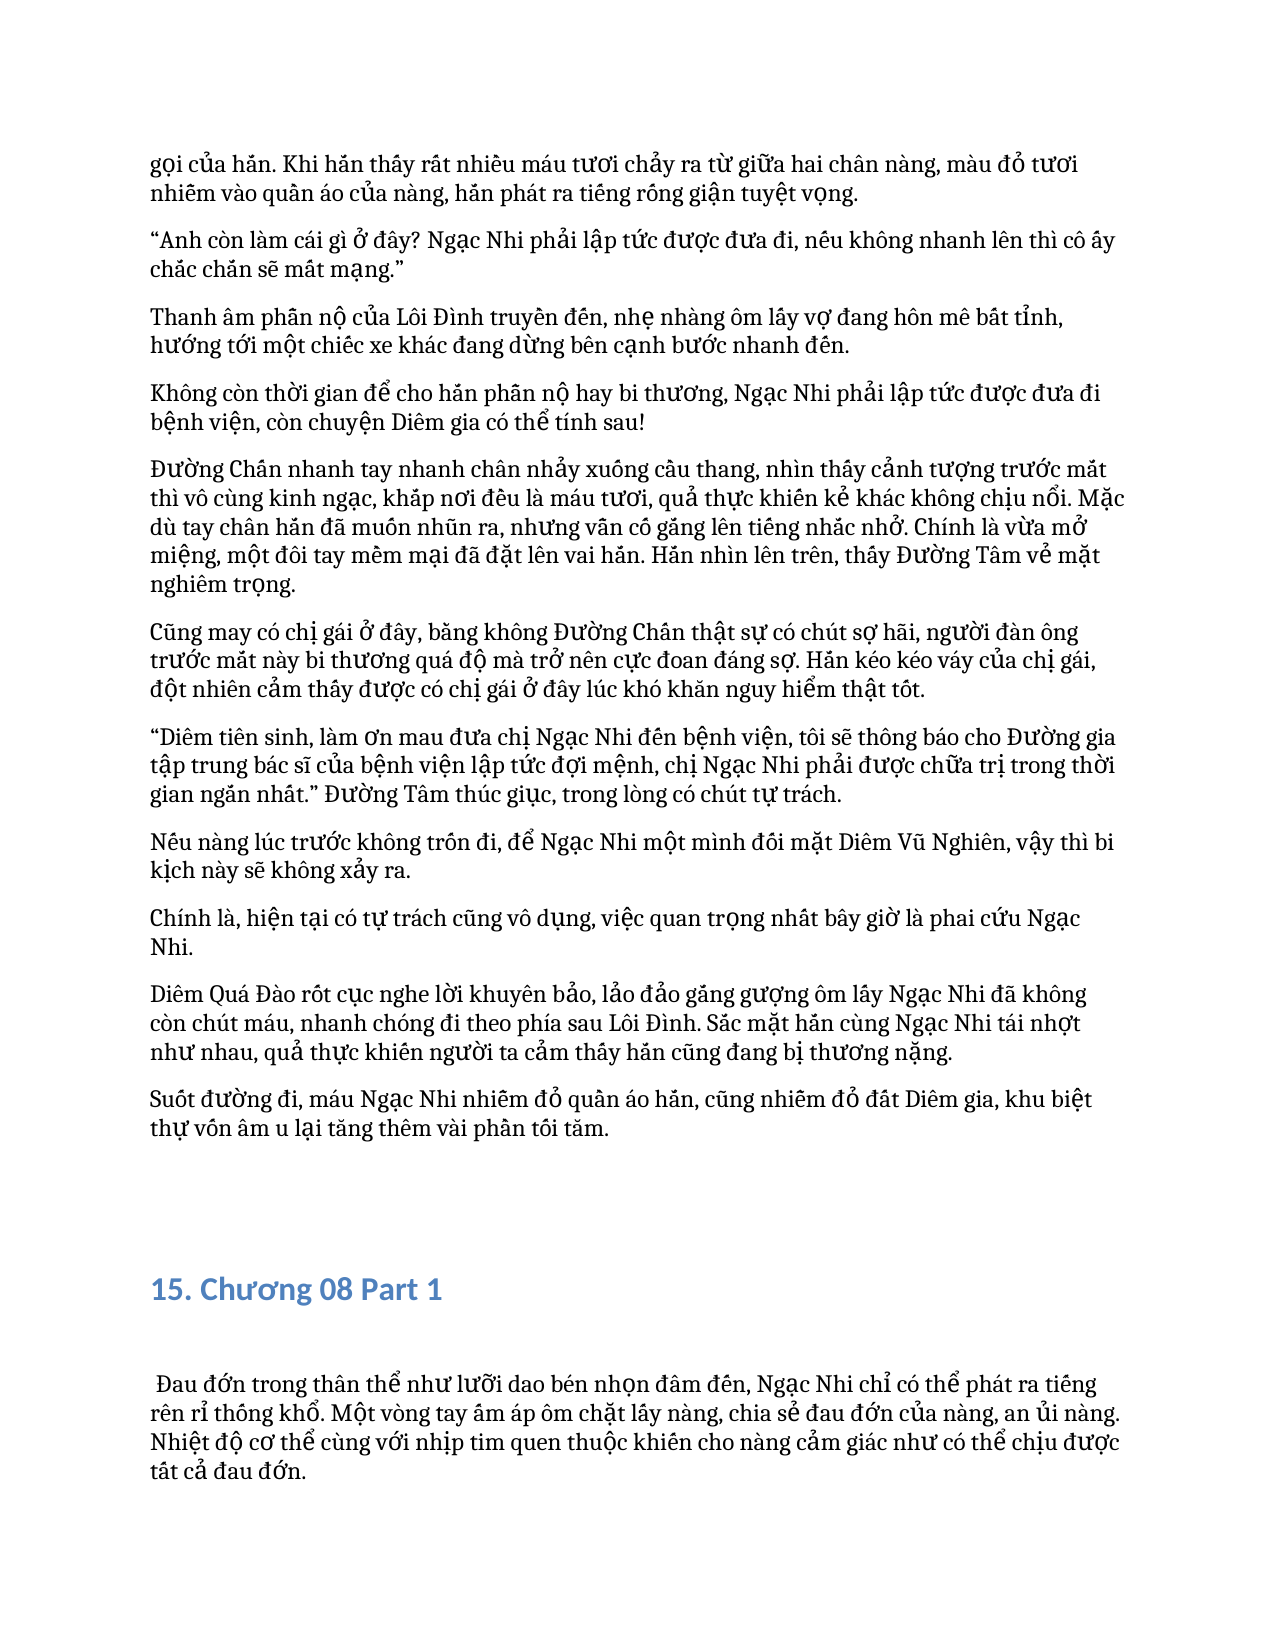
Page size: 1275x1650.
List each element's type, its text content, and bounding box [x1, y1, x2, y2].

text Thanh âm phẫn nộ của Lôi Đình truyền đến, nhẹ nhàng ôm lấy vợ đang hôn mê bất tỉnh, hướng tới một chiếc xe khác đang dừng bên cạnh bước nhanh đến. [150, 302, 1125, 360]
text Cũng may có chị gái ở đây, bằng không Đường Chấn thật sự có chút sợ hãi, người đàn ông trước mắt này bi thương quá độ mà trở nên cực đoan đáng sợ. Hắn kéo kéo váy của chị gái, đột nhiên cảm thấy được có chị gái ở đây lúc khó khăn nguy hiểm thật tốt. [150, 617, 1125, 704]
text “Diêm tiên sinh, làm ơn mau đưa chị Ngạc Nhi đến bệnh viện, tôi sẽ thông báo cho Đường gia tập trung bác sĩ của bệnh viện lập tức đợi mệnh, chị Ngạc Nhi phải được chữa trị trong thời gian ngắn nhất.” Đường Tâm thúc giục, trong lòng có chút tự trách. [150, 722, 1125, 809]
subtitle 15. Chương 08 Part 1 [150, 1268, 1125, 1309]
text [150, 150, 1125, 207]
text “Anh còn làm cái gì ở đây? Ngạc Nhi phải lập tức được đưa đi, nếu không nhanh lên thì cô ấy chắc chắn sẽ mất mạng.” [150, 226, 1125, 284]
text Suốt đường đi, máu Ngạc Nhi nhiễm đỏ quần áo hắn, cũng nhiễm đỏ đất Diêm gia, khu biệt thự vốn âm u lại tăng thêm vài phần tối tăm. [150, 1085, 1125, 1142]
text Nếu nàng lúc trước không trốn đi, để Ngạc Nhi một mình đối mặt Diêm Vũ Nghiên, vậy thì bi kịch này sẽ không xảy ra. [150, 827, 1125, 885]
text Đường Chấn nhanh tay nhanh chân nhảy xuống cầu thang, nhìn thấy cảnh tượng trước mắt thì vô cùng kinh ngạc, khắp nơi đều là máu tươi, quả thực khiến kẻ khác không chịu nổi. Mặc dù tay chân hắn đã muốn nhũn ra, nhưng vẫn cố gắng lên tiếng nhắc nhở. Chính là vừa mở miệng, một đôi tay mềm mại đã đặt lên vai hắn. Hắn nhìn lên trên, thấy Đường Tâm vẻ mặt nghiêm trọng. [150, 455, 1125, 599]
text Không còn thời gian để cho hắn phẫn nộ hay bi thương, Ngạc Nhi phải lập tức được đưa đi bệnh viện, còn chuyện Diêm gia có thể tính sau! [150, 379, 1125, 436]
text Diêm Quá Đào rốt cục nghe lời khuyên bảo, lảo đảo gắng gượng ôm lấy Ngạc Nhi đã không còn chút máu, nhanh chóng đi theo phía sau Lôi Đình. Sắc mặt hắn cùng Ngạc Nhi tái nhợt như nhau, quả thực khiến người ta cảm thấy hắn cũng đang bị thương nặng. [150, 980, 1125, 1066]
text Chính là, hiện tại có tự trách cũng vô dụng, việc quan trọng nhất bây giờ là phai cứu Ngạc Nhi. [150, 904, 1125, 961]
text Đau đớn trong thân thể như lưỡi dao bén nhọn đâm đến, Ngạc Nhi chỉ có thể phát ra tiếng rên rỉ thống khổ. Một vòng tay ấm áp ôm chặt lấy nàng, chia sẻ đau đớn của nàng, an ủi nàng. Nhiệt độ cơ thể cùng với nhịp tim quen thuộc khiến cho nàng cảm giác như có thể chịu được tất cả đau đớn. [150, 1313, 1125, 1485]
